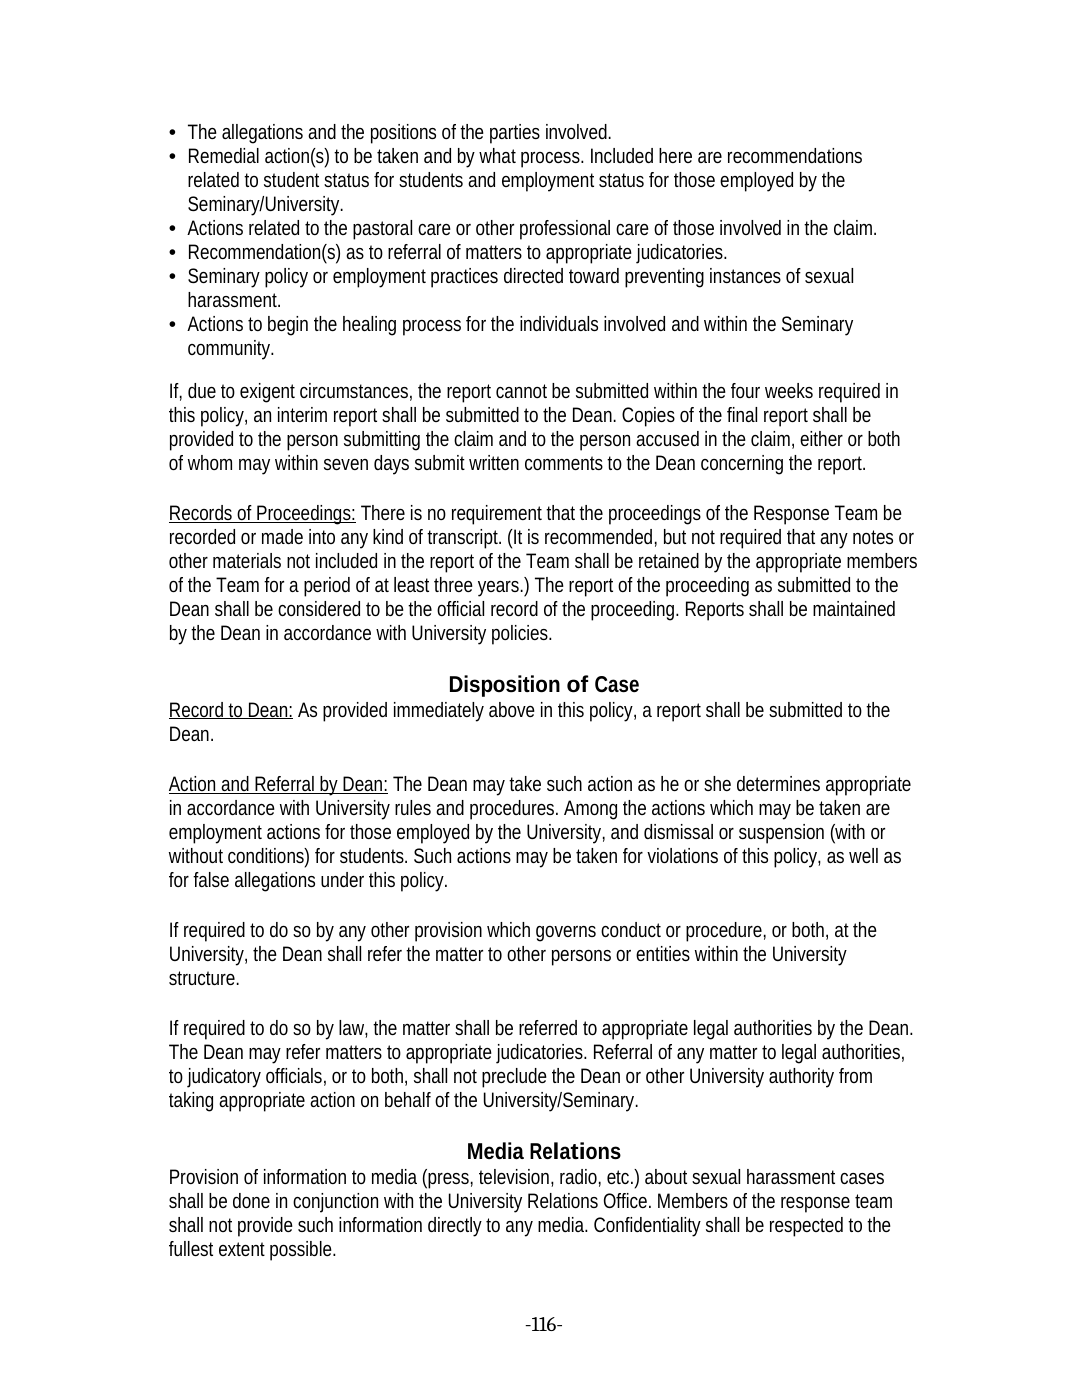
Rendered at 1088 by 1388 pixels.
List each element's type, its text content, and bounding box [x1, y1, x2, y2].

list Actions to begin the healing process for the individuals involved and within the Seminary community. [169, 312, 919, 359]
text Media Relations [169, 1138, 919, 1164]
list Remedial action(s) to be taken and by what process. Included here are recommendations related to student status for students and employment status for those employed by the Seminary/University. [169, 144, 919, 216]
text Disposition of Case [169, 671, 919, 697]
list Actions related to the pastoral care or other professional care of those involved in the claim. [169, 216, 919, 240]
text Record to Dean: As provided immediately above in this policy, a report shall be submitted to the [169, 697, 919, 721]
text Dean. [169, 721, 919, 745]
text Records of Proceedings: There is no requirement that the proceedings of the Response Team be recorded or made into any kind of transcript. (It is recommended, but not required that any notes or other materials not included in the report of the Team shall be retained by the appropriate members of the Team for a period of at least three years.) The report of the proceeding as submitted to the Dean shall be considered to be the official record of the proceeding. Reports shall be maintained by the Dean in accordance with University policies. [169, 501, 919, 645]
text If, due to exigent circumstances, the report cannot be submitted within the four weeks required in this policy, an interim report shall be submitted to the Dean. Copies of the final report shall be provided to the person submitting the claim and to the person accused in the claim, either or both of whom may within seven days submit written comments to the Dean concerning the report. [169, 379, 919, 474]
text Provision of information to media (press, television, radio, etc.) about sexual harassment cases shall be done in conjunction with the University Relations Office. Members of the response team shall not provide such information directly to any media. Confidentiality shall be respected to the fullest extent possible. [169, 1164, 919, 1260]
list Recommendation(s) as to referral of matters to appropriate judicatories. [169, 240, 919, 264]
text If required to do so by law, the matter shall be referred to appropriate legal authorities by the Dean. The Dean may refer matters to appropriate judicatories. Referral of any matter to legal authorities, to judicatory officials, or to both, shall not preclude the Dean or other University authority from taking appropriate action on behalf of the University/Seminary. [169, 1016, 919, 1112]
text Action and Referral by Dean: The Dean may take such action as he or she determines appropriate in accordance with University rules and procedures. Among the actions which may be taken are employment actions for those employed by the University, and dismissal or suspension (with or without conditions) for students. Such actions may be taken for violations of this policy, as well as for false allegations under this policy. [169, 772, 919, 891]
list The allegations and the positions of the parties involved. [169, 120, 919, 144]
text If required to do so by any other provision which governs conduct or procedure, or both, at the University, the Dean shall refer the matter to other persons or entities within the University structure. [169, 918, 919, 990]
list Seminary policy or employment practices directed toward preventing instances of sexual harassment. [169, 264, 919, 312]
